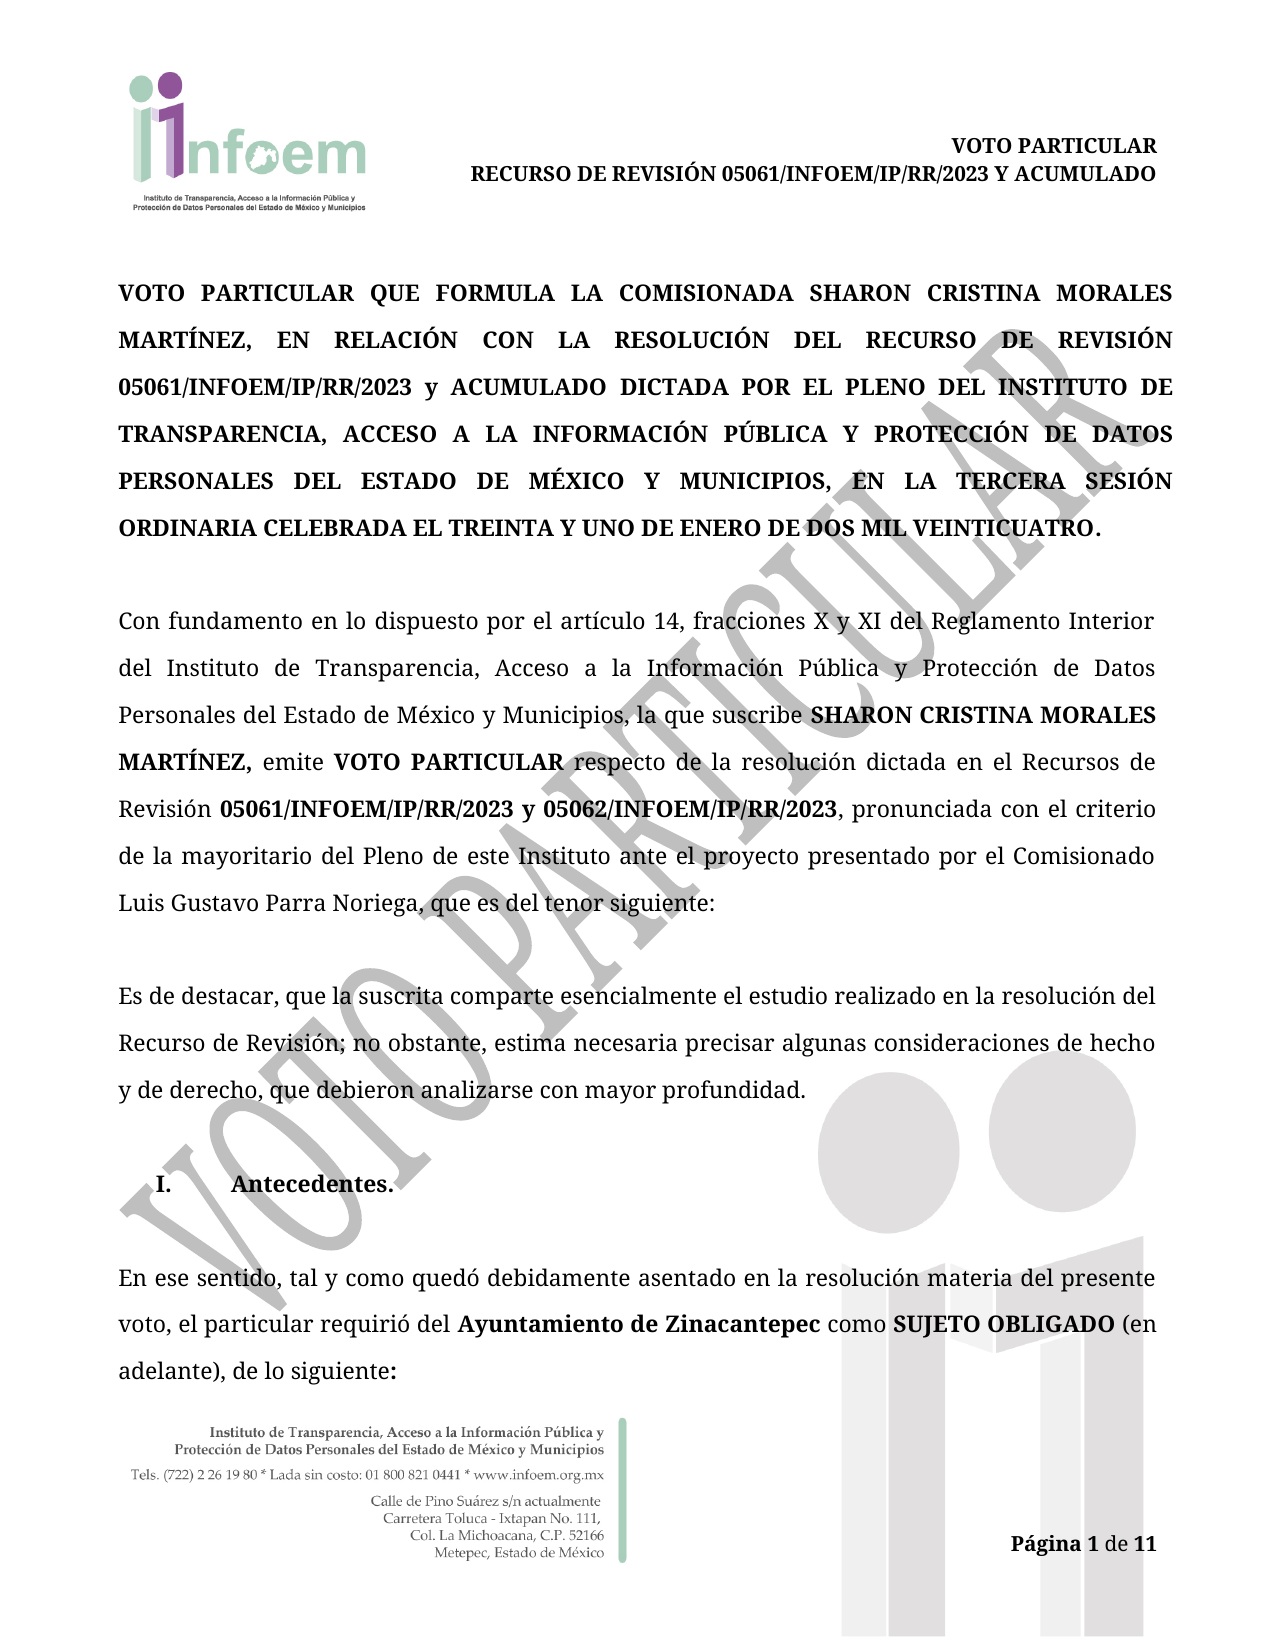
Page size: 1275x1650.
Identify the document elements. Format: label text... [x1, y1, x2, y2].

text Con fundamento en lo dispuesto por el artículo 14, fracciones X y XI del Reglamento Interior del Instituto de Transparencia, Acceso a la Información Pública y Protección de Datos Personales del Estado de México y Municipios, la que suscribe SHARON CRISTINA MORALES MARTÍNEZ, emite VOTO PARTICULAR respecto de la resolución dictada en el Recursos de Revisión 05061/INFOEM/IP/RR/2023 y 05062/INFOEM/IP/RR/2023, pronunciada con el criterio de la mayoritario del Pleno de este Instituto ante el proyecto presentado por el Comisionado Luis Gustavo Parra Noriega, que es del tenor siguiente: [118, 605, 1157, 918]
text En ese sentido, tal y como quedó debidamente asentado en la resolución materia del presente voto, el particular requirió del Ayuntamiento de Zinacantepec como SUJETO OBLIGADO (en adelante), de lo siguiente: [118, 1262, 1157, 1387]
list Antecedentes. [156, 1168, 1157, 1199]
picture [13, 12, 1262, 1637]
text Es de destacar, que la suscrita comparte esencialmente el estudio realizado en la resolución del Recurso de Revisión; no obstante, estima necesaria precisar algunas consideraciones de hecho y de derecho, que debieron analizarse con mayor profundidad. [118, 980, 1157, 1105]
text VOTO PARTICULAR QUE FORMULA LA COMISIONADA SHARON CRISTINA MORALES MARTÍNEZ, EN RELACIÓN CON LA RESOLUCIÓN DEL RECURSO DE REVISIÓN 05061/INFOEM/IP/RR/2023 y ACUMULADO DICTADA POR EL PLENO DEL INSTITUTO DE TRANSPARENCIA, ACCESO A LA INFORMACIÓN PÚBLICA Y PROTECCIÓN DE DATOS PERSONALES DEL ESTADO DE MÉXICO Y MUNICIPIOS, EN LA TERCERA SESIÓN ORDINARIA CELEBRADA EL TREINTA Y UNO DE ENERO DE DOS MIL VEINTICUATRO. [118, 277, 1174, 543]
